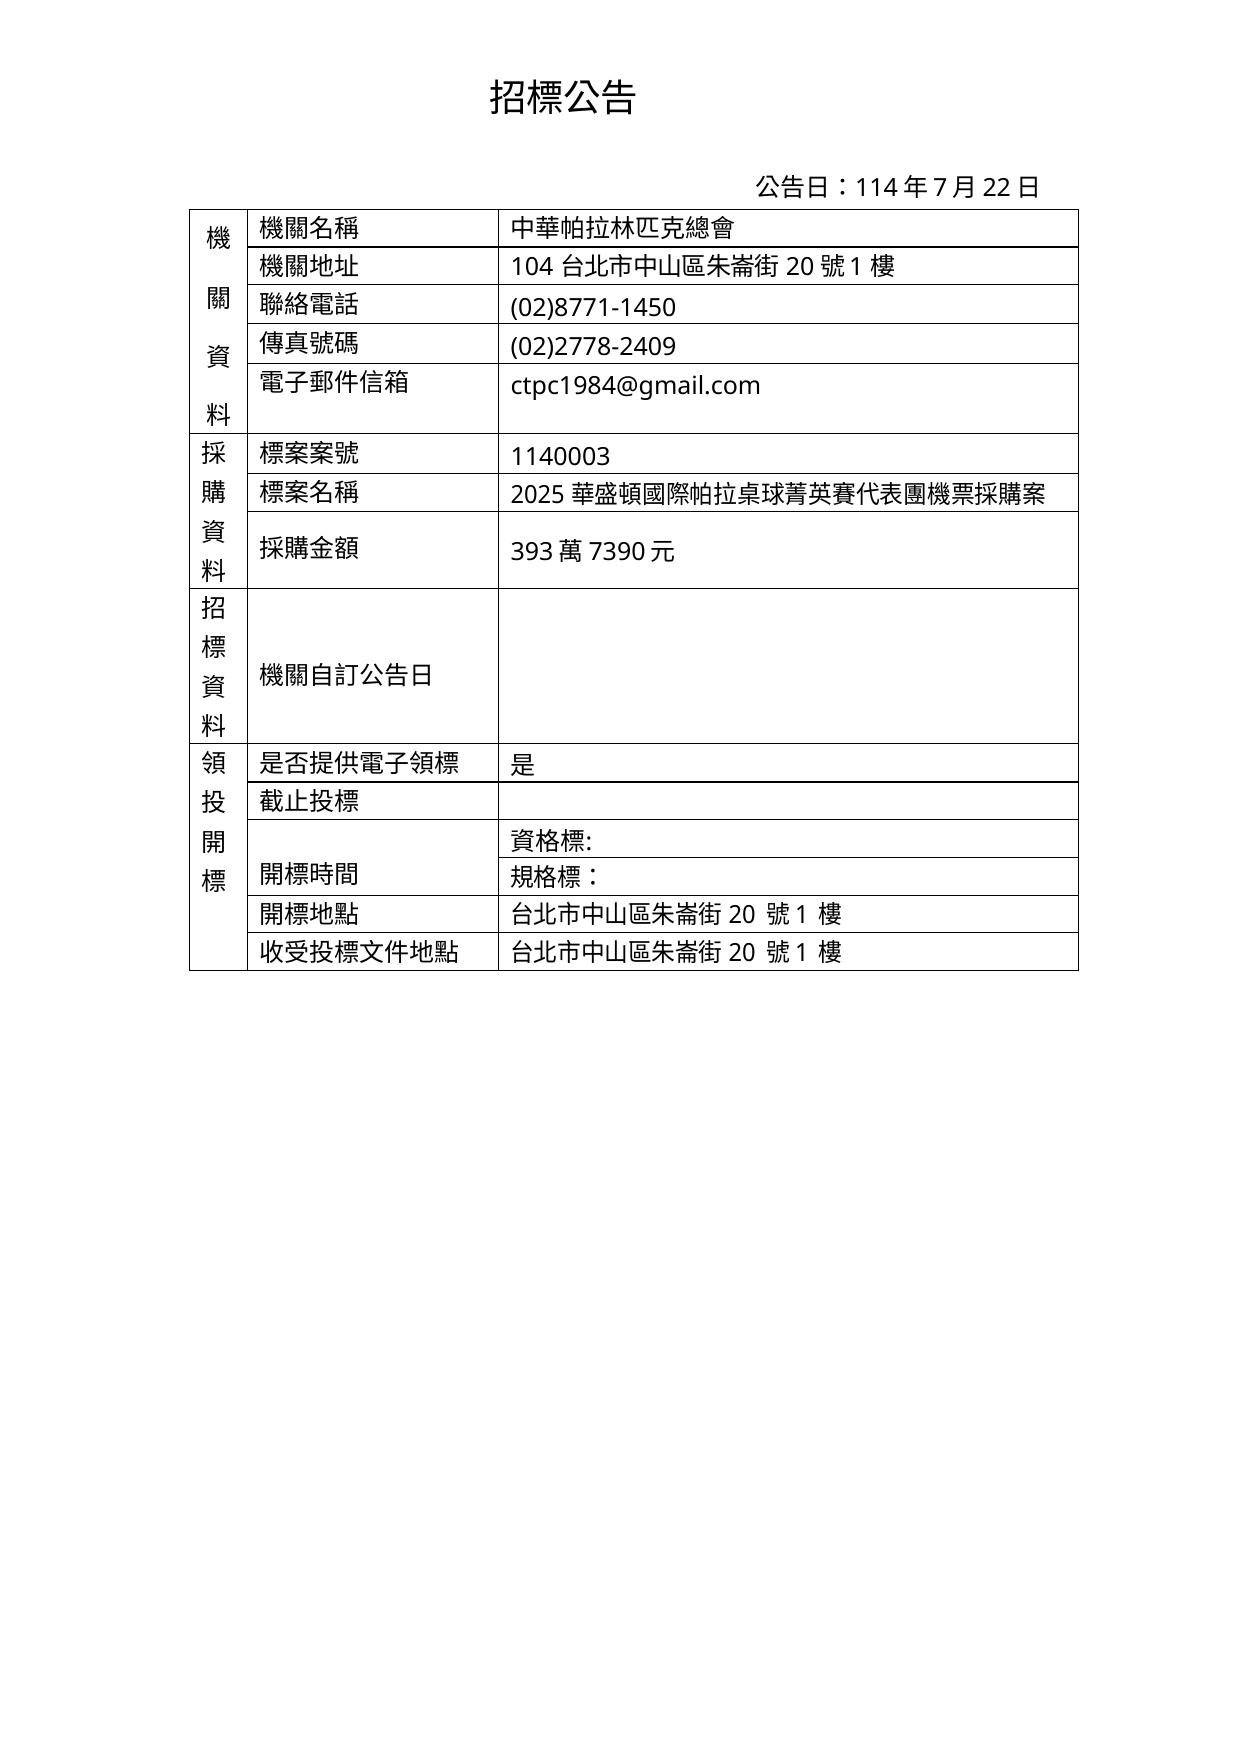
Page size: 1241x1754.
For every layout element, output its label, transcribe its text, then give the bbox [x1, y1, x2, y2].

table_cell ctpc1984@gmail.com [499, 364, 1078, 433]
table_cell 機關自訂公告日 [248, 589, 498, 743]
table_cell 開標地點 [248, 896, 498, 932]
table_cell 領投開標 [190, 744, 247, 970]
table_header 機關資 料 [190, 210, 247, 433]
table_cell 台北市中山區朱崙街 20 號 1 樓 [499, 933, 1078, 970]
table_cell 開標時間 [248, 820, 498, 895]
text 公告日：114年7月22日 [755, 168, 1167, 204]
table_cell (02)8771-1450 [499, 285, 1078, 323]
table_cell 規格標： [499, 858, 1078, 895]
table_cell 104 台北市中山區朱崙街 20 號 1 樓 [499, 248, 1078, 284]
table_cell 標案名稱 [248, 474, 498, 511]
table_cell 聯絡電話 [248, 285, 498, 323]
table_cell 標案案號 [248, 434, 498, 472]
table_cell 採購金額 [248, 512, 498, 588]
table_cell 機關地址 [248, 248, 498, 284]
table_cell 收受投標文件地點 [248, 933, 498, 970]
table_cell (02)2778-2409 [499, 324, 1078, 362]
text 招標公告 [489, 68, 751, 123]
table_cell 是 [499, 744, 1078, 781]
table_cell 招標資 料 [190, 589, 247, 743]
table_cell 台北市中山區朱崙街 20 號 1 樓 [499, 896, 1078, 932]
table_cell 截止投標 [248, 783, 498, 819]
table_header 機關名稱 [248, 210, 498, 246]
table_cell 傳真號碼 [248, 324, 498, 362]
table_cell 是否提供電子領標 [248, 744, 498, 781]
table_cell [499, 589, 1078, 743]
table_cell 資格標: [499, 820, 1078, 857]
table_cell 電子郵件信箱 [248, 364, 498, 433]
table_cell 1140003 [499, 434, 1078, 472]
table_cell 採購資 料 [190, 434, 247, 588]
table_cell 393萬7390元 [499, 512, 1078, 588]
table_cell [499, 783, 1078, 819]
table_header 中華帕拉林匹克總會 [499, 210, 1078, 246]
table_cell 2025 華盛頓國際帕拉桌球菁英賽代表團機票採購案 [499, 474, 1078, 511]
